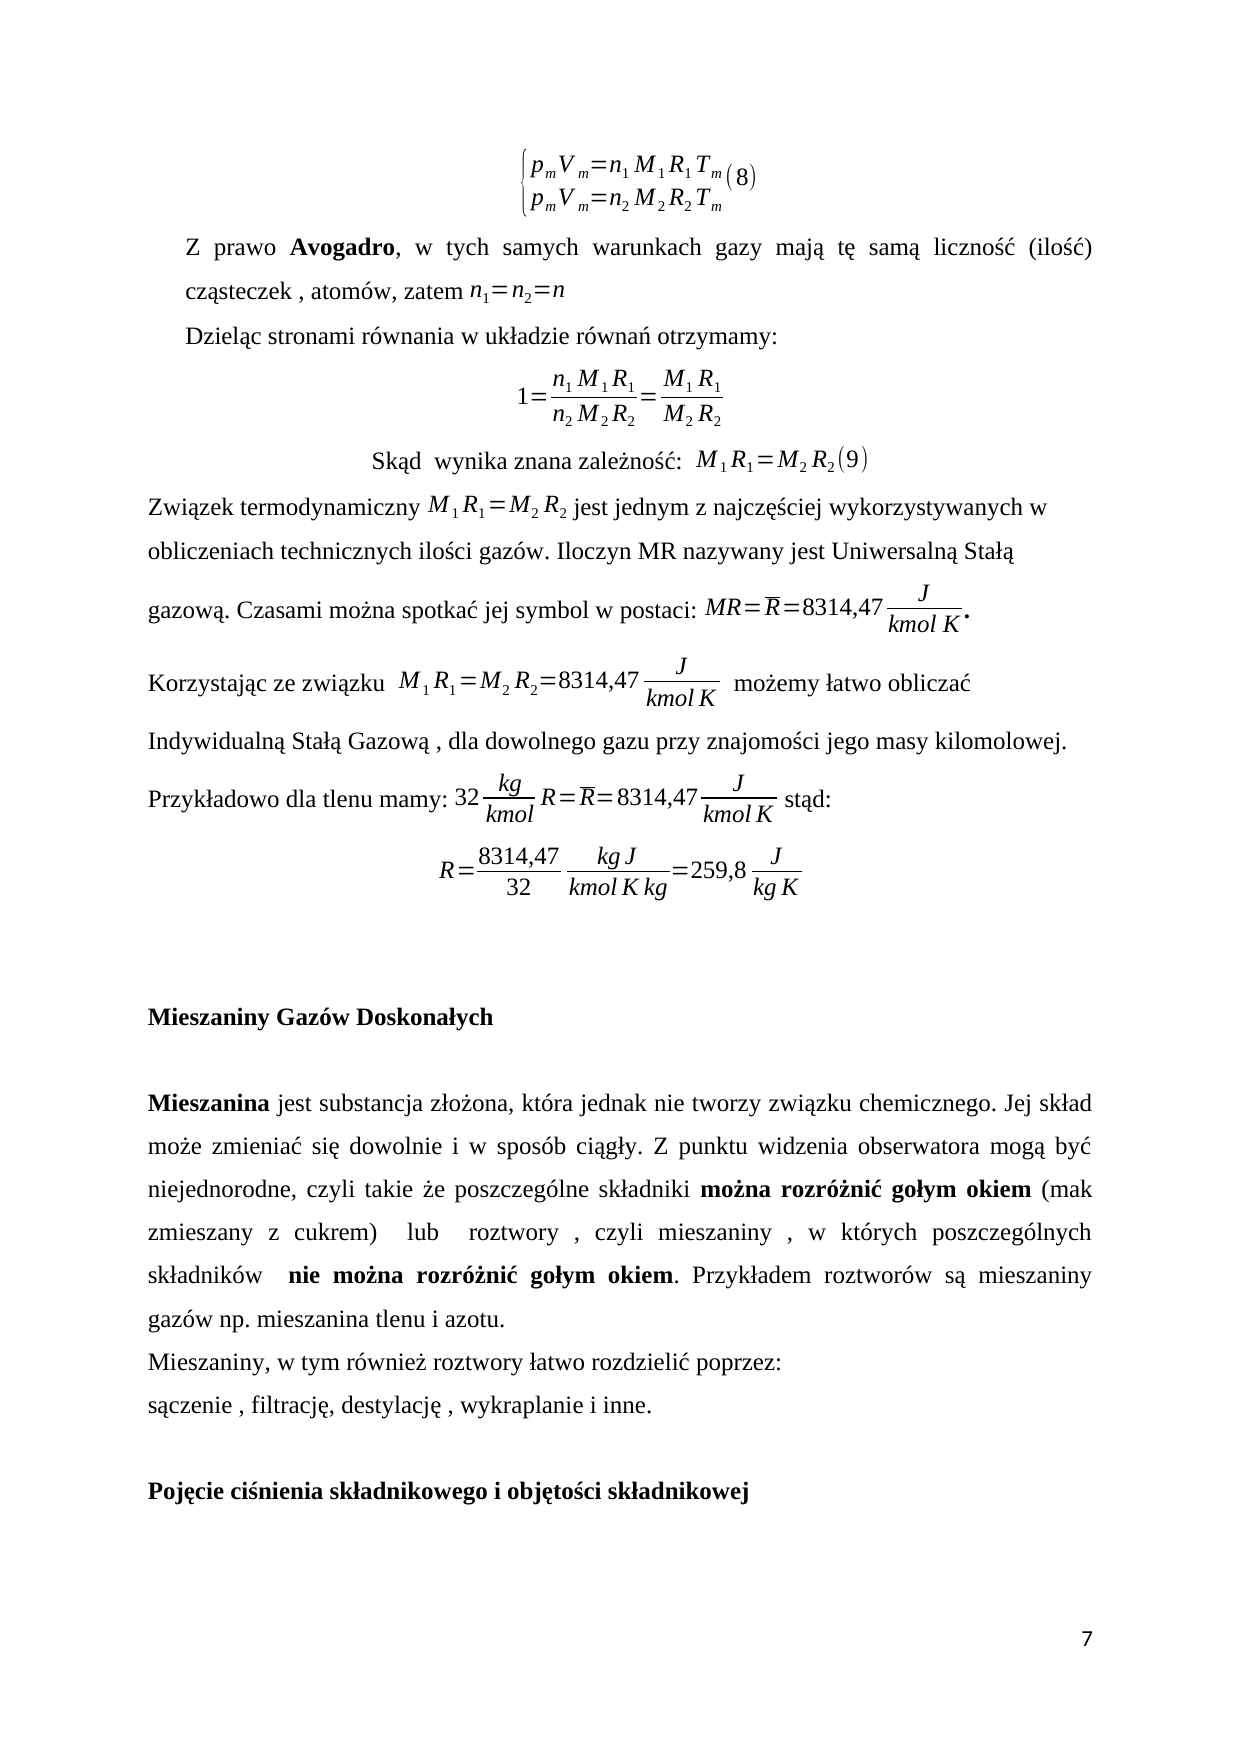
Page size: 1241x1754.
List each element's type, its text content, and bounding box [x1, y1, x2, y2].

text Przykładowo dla tlenu mamy: stąd: [148, 769, 1093, 828]
text Skąd wynika znana zależność: [148, 444, 1093, 476]
text sączenie , filtrację, destylację , wykraplanie i inne. [148, 1390, 1093, 1419]
text Pojęcie ciśnienia składnikowego i objętości składnikowej [148, 1476, 1093, 1505]
text Związek termodynamiczny jest jednym z najczęściej wykorzystywanych w obliczeniach technicznych ilości gazów. Iloczyn MR nazywany jest Uniwersalną Stałą gazową. Czasami można spotkać jej symbol w postaci: . [148, 491, 1093, 638]
text Mieszaniny, w tym również roztwory łatwo rozdzielić poprzez: [148, 1347, 1093, 1376]
text Mieszanina jest substancja złożona, która jednak nie tworzy związku chemicznego. Jej skład może zmieniać się dowolnie i w sposób ciągły. Z punktu widzenia obserwatora mogą być niejednorodne, czyli takie że poszczególne składniki można rozróżnić gołym okiem (mak zmieszany z cukrem) lub roztwory , czyli mieszaniny , w których poszczególnych składników nie można rozróżnić gołym okiem. Przykładem roztworów są mieszaniny gazów np. mieszanina tlenu i azotu. [148, 1088, 1093, 1332]
text Dzieląc stronami równania w układzie równań otrzymamy: [148, 321, 1093, 350]
text Korzystając ze związku możemy łatwo obliczać Indywidualną Stałą Gazową , dla dowolnego gazu przy znajomości jego masy kilomolowej. [148, 653, 1093, 755]
text Mieszaniny Gazów Doskonałych [148, 1002, 1093, 1031]
text Z prawo Avogadro, w tych samych warunkach gazy mają tę samą liczność (ilość) cząsteczek , atomów, zatem [185, 232, 1093, 307]
